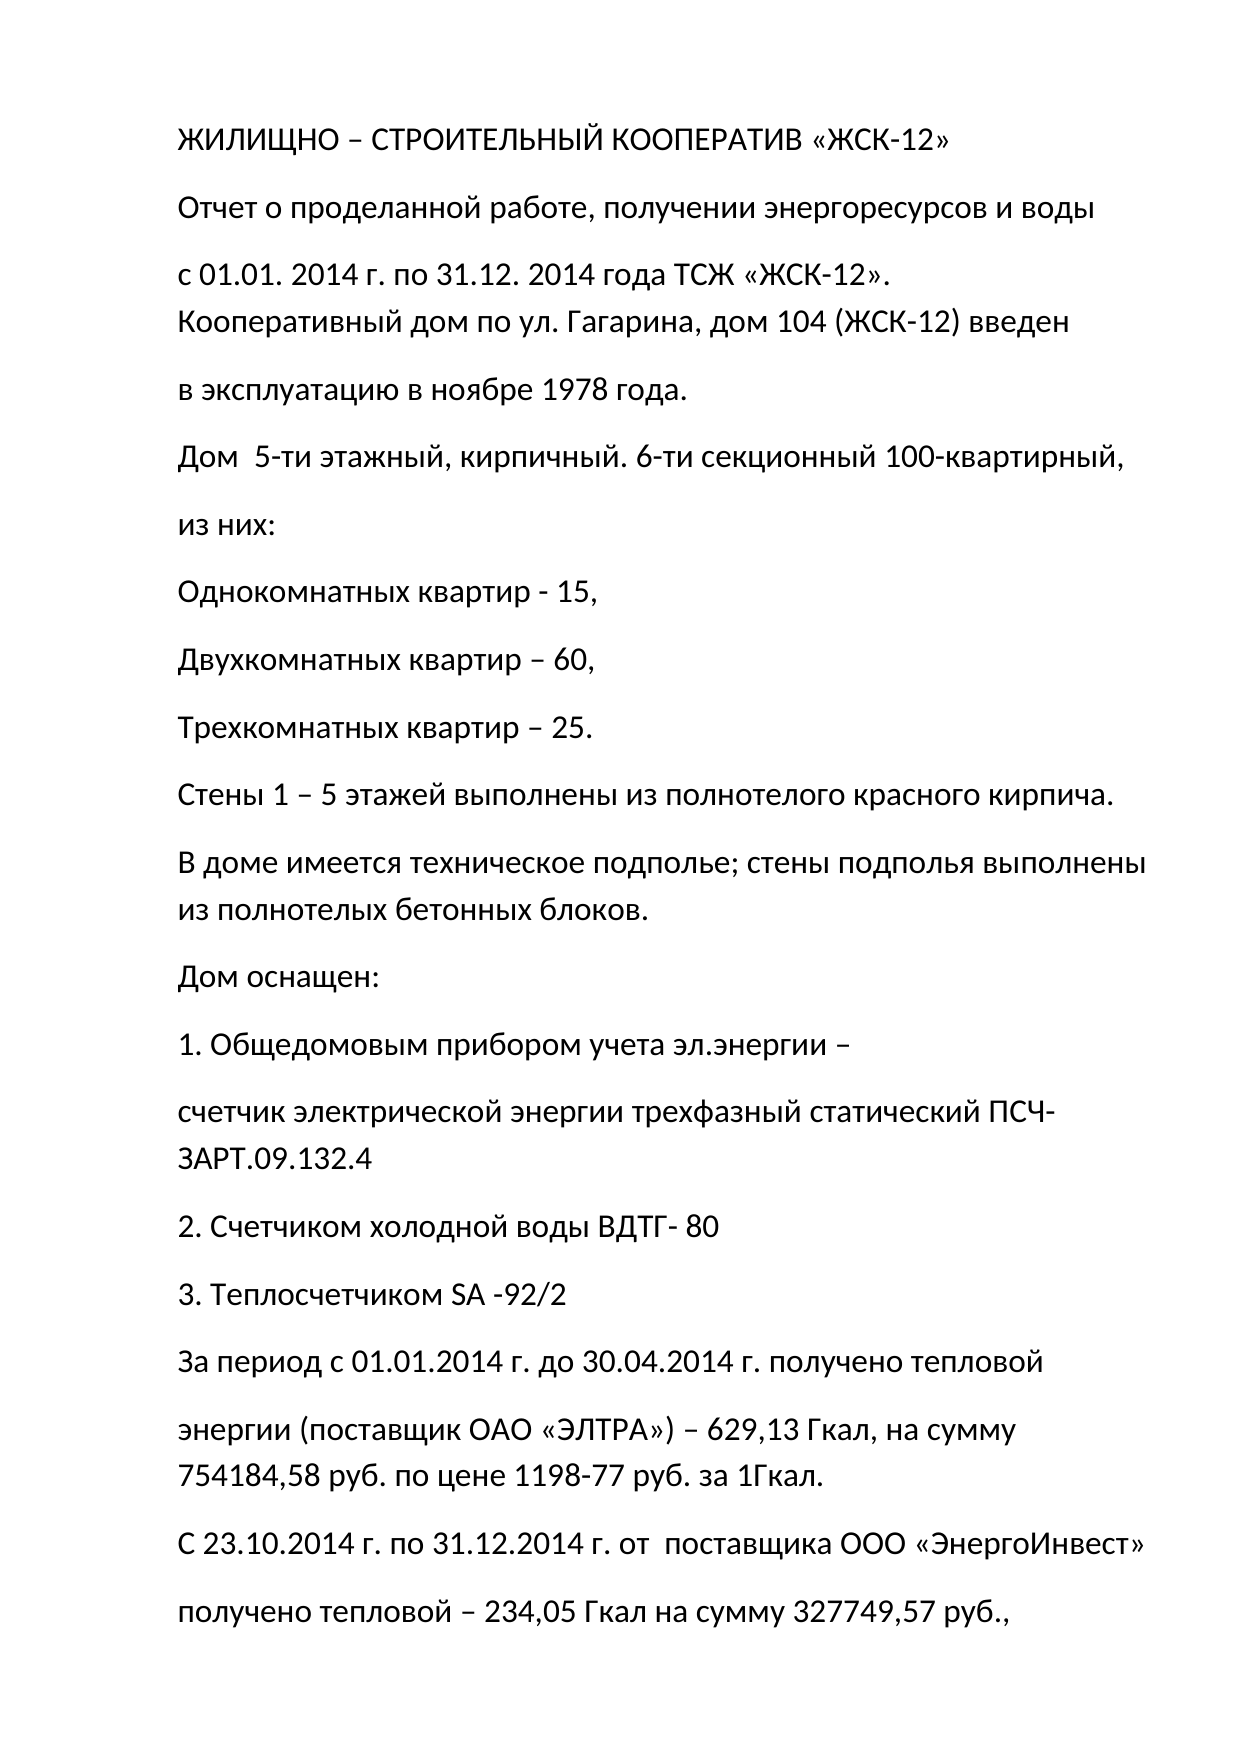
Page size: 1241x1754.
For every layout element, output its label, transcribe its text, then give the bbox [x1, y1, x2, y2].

text В доме имеется техническое подполье; стены подполья выполнены из полнотелых бетонных блоков. [177, 841, 1152, 928]
text ЖИЛИЩНО – СТРОИТЕЛЬНЫЙ КООПЕРАТИВ «ЖСК-12» [177, 118, 1152, 159]
text За период с 01.01.2014 г. до 30.04.2014 г. получено тепловой [177, 1340, 1152, 1381]
text в эксплуатацию в ноябре 1978 года. [177, 368, 1152, 408]
text счетчик электрической энергии трехфазный статический ПСЧ-ЗАРТ.09.132.4 [177, 1091, 1152, 1178]
text из них: [177, 503, 1152, 544]
text Дом оснащен: [177, 955, 1152, 996]
text энергии (поставщик ОАО «ЭЛТРА») – 629,13 Гкал, на сумму 754184,58 руб. по цене 1198-77 руб. за 1Гкал. [177, 1408, 1152, 1495]
text Трехкомнатных квартир – 25. [177, 706, 1152, 746]
text Дом 5-ти этажный, кирпичный. 6-ти секционный 100-квартирный, [177, 435, 1152, 476]
text Однокомнатных квартир - 15, [177, 571, 1152, 611]
text 1. Общедомовым прибором учета эл.энергии – [177, 1023, 1152, 1064]
text с 01.01. 2014 г. по 31.12. 2014 года ТСЖ «ЖСК-12». Кооперативный дом по ул. Гагарина, дом 104 (ЖСК-12) введен [177, 253, 1152, 341]
text 3. Теплосчетчиком SA -92/2 [177, 1272, 1152, 1313]
text 2. Счетчиком холодной воды ВДТГ- 80 [177, 1205, 1152, 1246]
text Двухкомнатных квартир – 60, [177, 638, 1152, 679]
text Стены 1 – 5 этажей выполнены из полнотелого красного кирпича. [177, 773, 1152, 814]
text Отчет о проделанной работе, получении энергоресурсов и воды [177, 186, 1152, 226]
text получено тепловой – 234,05 Гкал на сумму 327749,57 руб., [177, 1590, 1152, 1630]
text С 23.10.2014 г. по 31.12.2014 г. от поставщика ООО «ЭнергоИнвест» [177, 1522, 1152, 1563]
